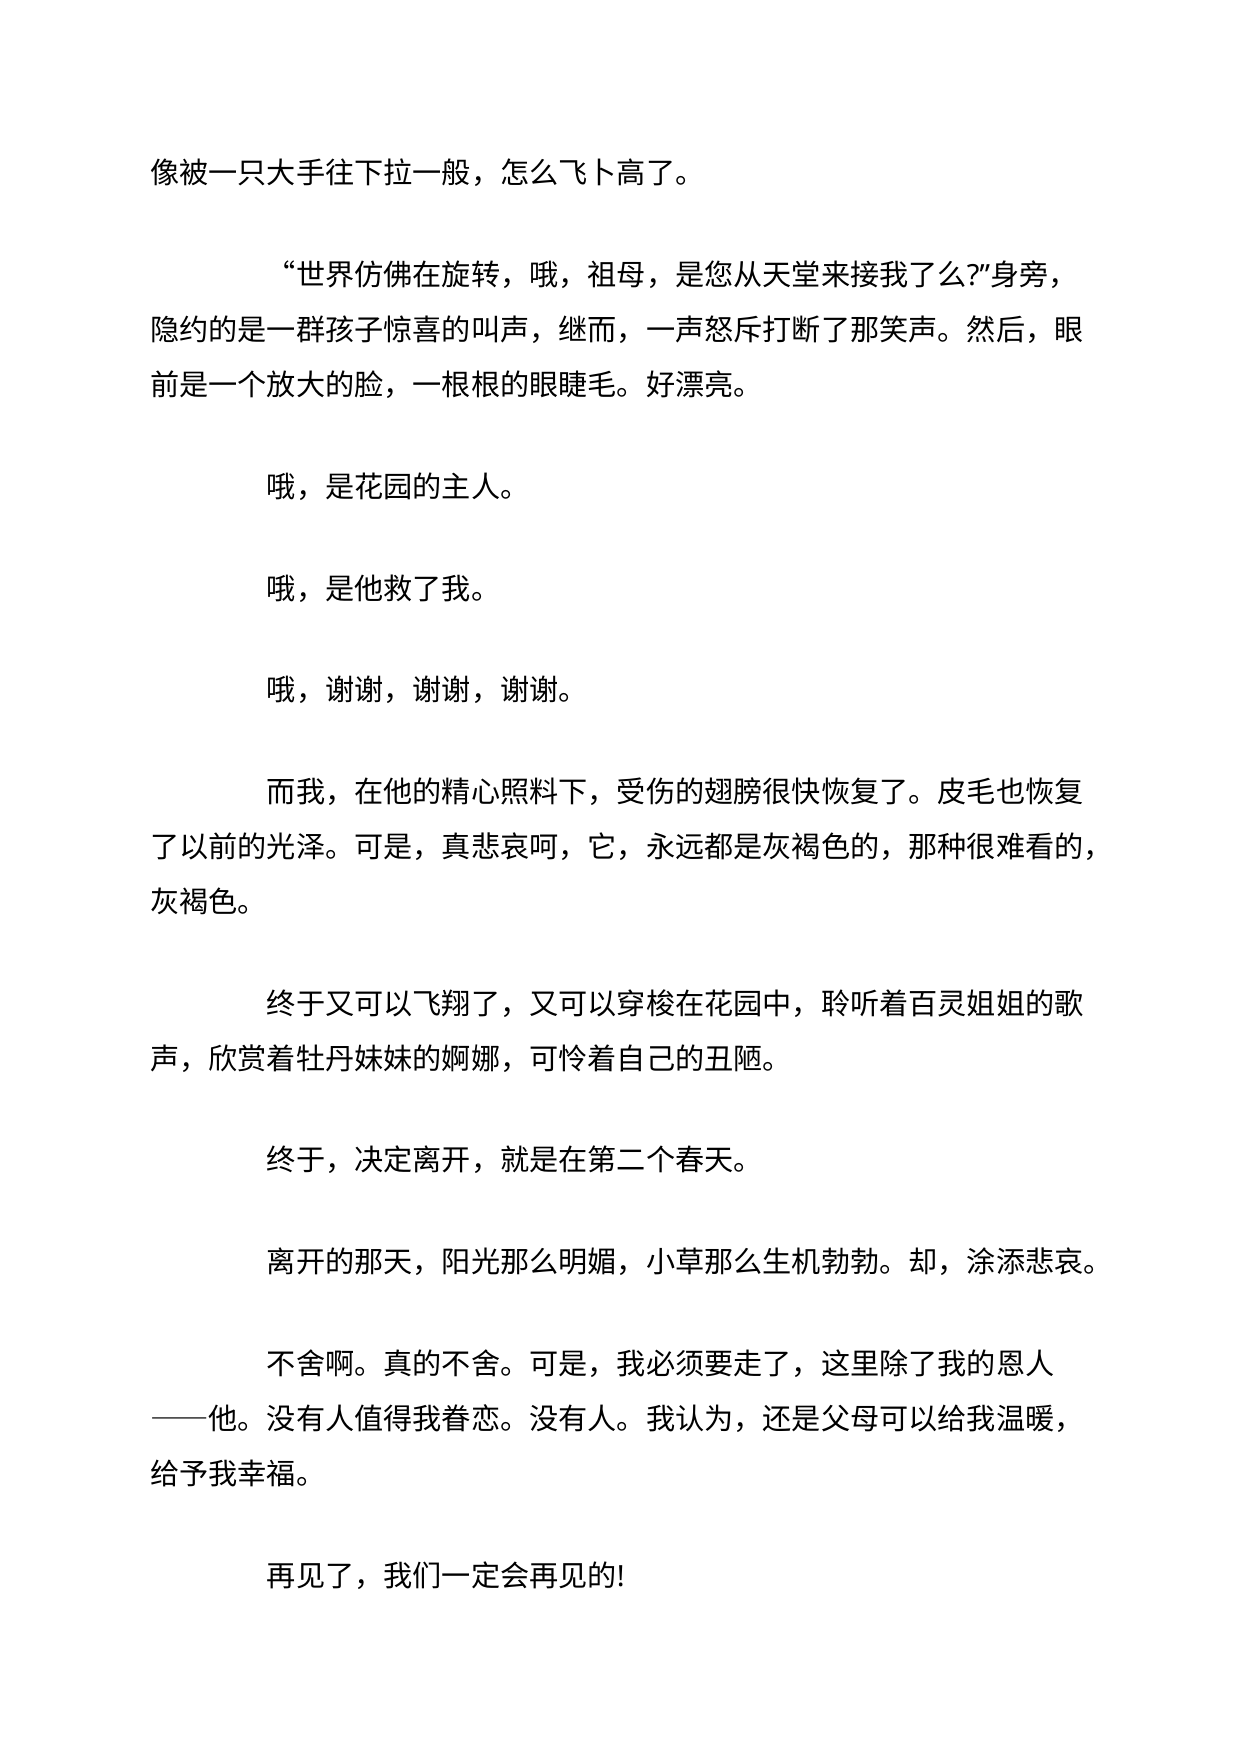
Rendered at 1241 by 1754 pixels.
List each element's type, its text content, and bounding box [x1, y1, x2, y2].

text 哦，是他救了我。 [150, 565, 1090, 607]
text 终于，决定离开，就是在第二个春天。 [150, 1137, 1090, 1179]
text 再见了，我们一定会再见的! [150, 1552, 1090, 1594]
text 哦，谢谢，谢谢，谢谢。 [150, 667, 1090, 709]
text 哦，是花园的主人。 [150, 463, 1090, 506]
text 离开的那天，阳光那么明媚，小草那么生机勃勃。却，涂添悲哀。 [150, 1239, 1090, 1281]
text “世界仿佛在旋转，哦，祖母，是您从天堂来接我了么?”身旁，隐约的是一群孩子惊喜的叫声，继而，一声怒斥打断了那笑声。然后，眼前是一个放大的脸，一根根的眼睫毛。好漂亮。 [150, 252, 1090, 404]
text 终于又可以飞翔了，又可以穿梭在花园中，聆听着百灵姐姐的歌声，欣赏着牡丹妹妹的婀娜，可怜着自己的丑陋。 [150, 980, 1090, 1077]
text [150, 150, 1090, 192]
text 而我，在他的精心照料下，受伤的翅膀很快恢复了。皮毛也恢复了以前的光泽。可是，真悲哀呵，它，永远都是灰褐色的，那种很难看的，灰褐色。 [150, 769, 1090, 921]
text 不舍啊。真的不舍。可是，我必须要走了，这里除了我的恩人——他。没有人值得我眷恋。没有人。我认为，还是父母可以给我温暖，给予我幸福。 [150, 1341, 1090, 1493]
